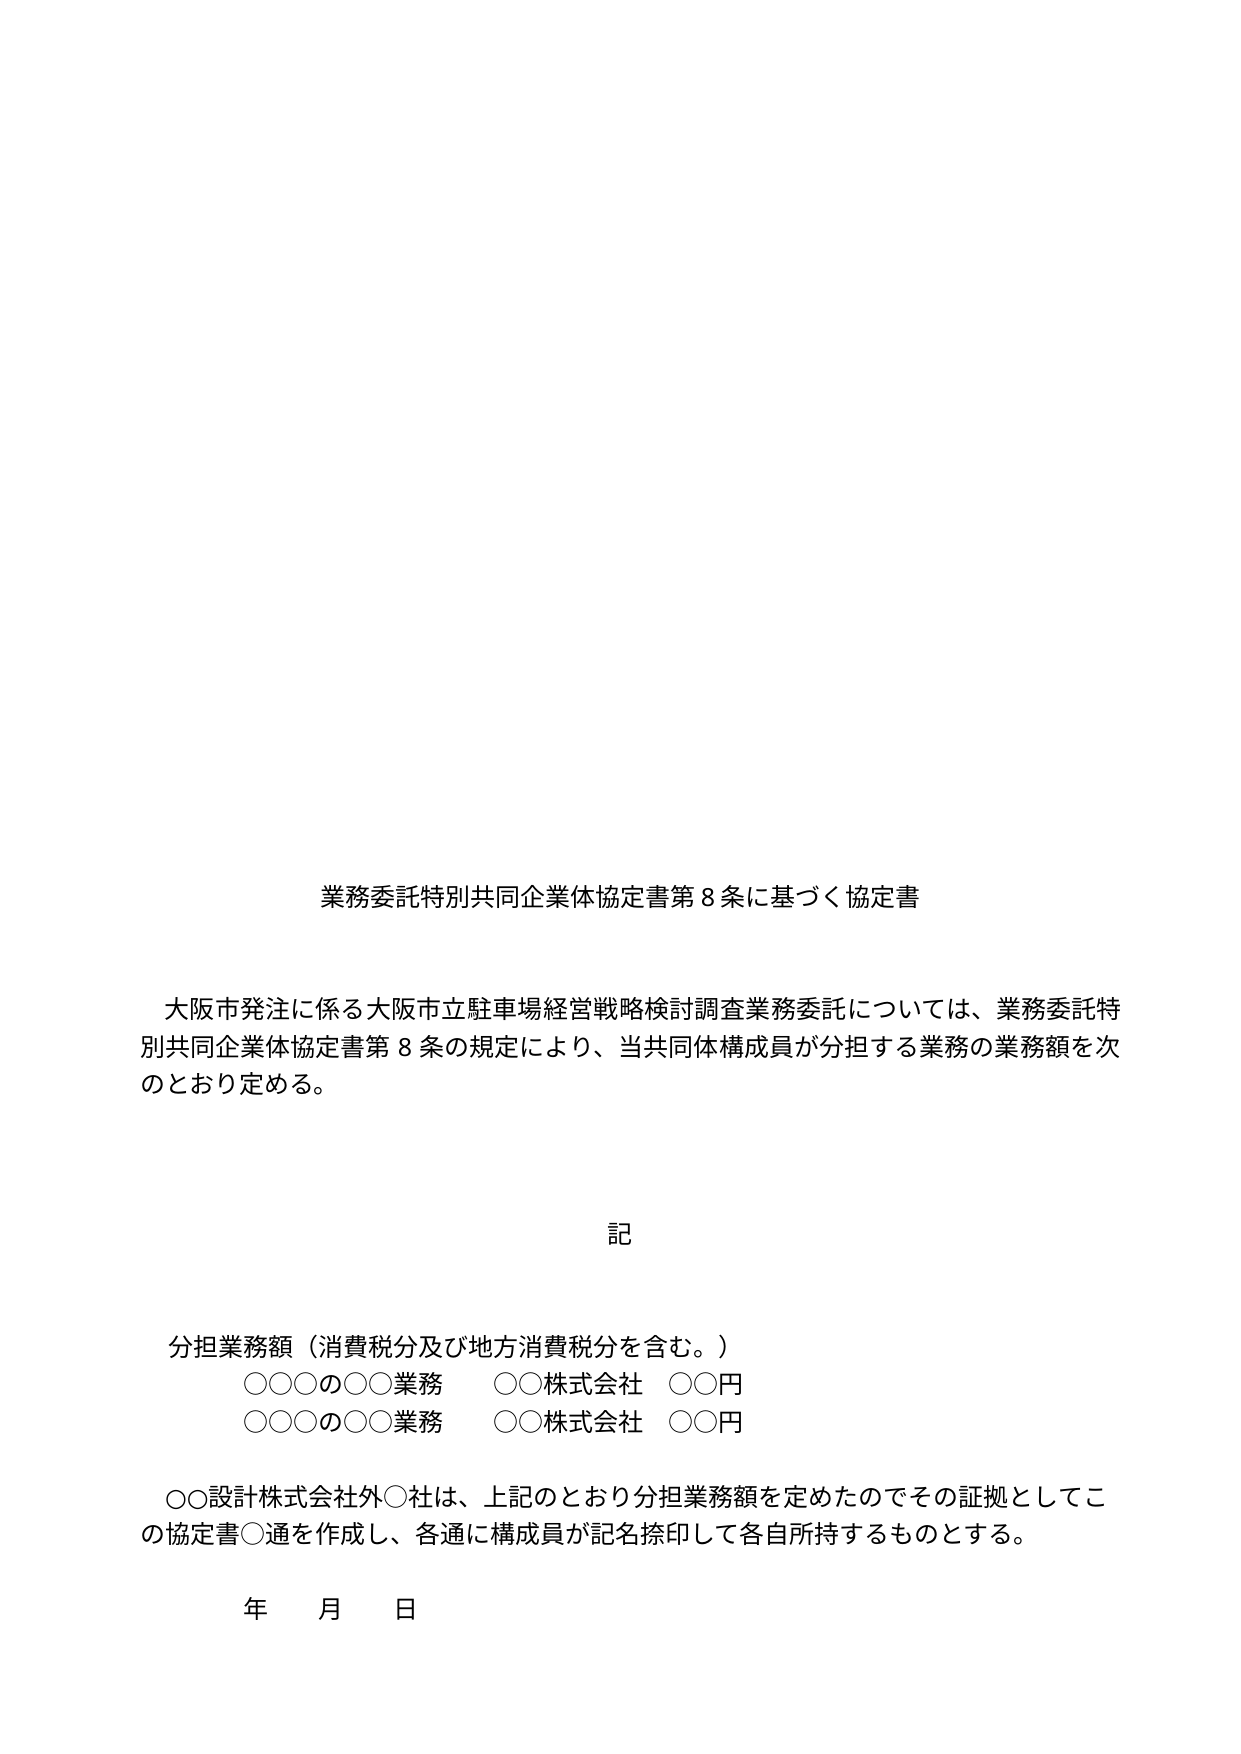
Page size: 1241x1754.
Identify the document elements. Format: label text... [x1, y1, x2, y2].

text ○○設計株式会社外○社は、上記のとおり分担業務額を定めたのでその証拠としてこの協定書○通を作成し、各通に構成員が記名捺印して各自所持するものとする。 [140, 1477, 1122, 1552]
text 記 [118, 1214, 1122, 1252]
text 業務委託特別共同企業体協定書第8条に基づく協定書 [118, 877, 1122, 914]
text ○○○の○○業務 ○○株式会社 ○○円 [118, 1364, 1122, 1402]
text ○○○の○○業務 ○○株式会社 ○○円 [118, 1402, 1122, 1439]
text 分担業務額（消費税分及び地方消費税分を含む。） [118, 1327, 1122, 1364]
text 年 月 日 [118, 1589, 1122, 1627]
text 大阪市発注に係る大阪市立駐車場経営戦略検討調査業務委託については、業務委託特別共同企業体協定書第 8 条の規定により、当共同体構成員が分担する業務の業務額を次のとおり定める。 [140, 989, 1122, 1102]
